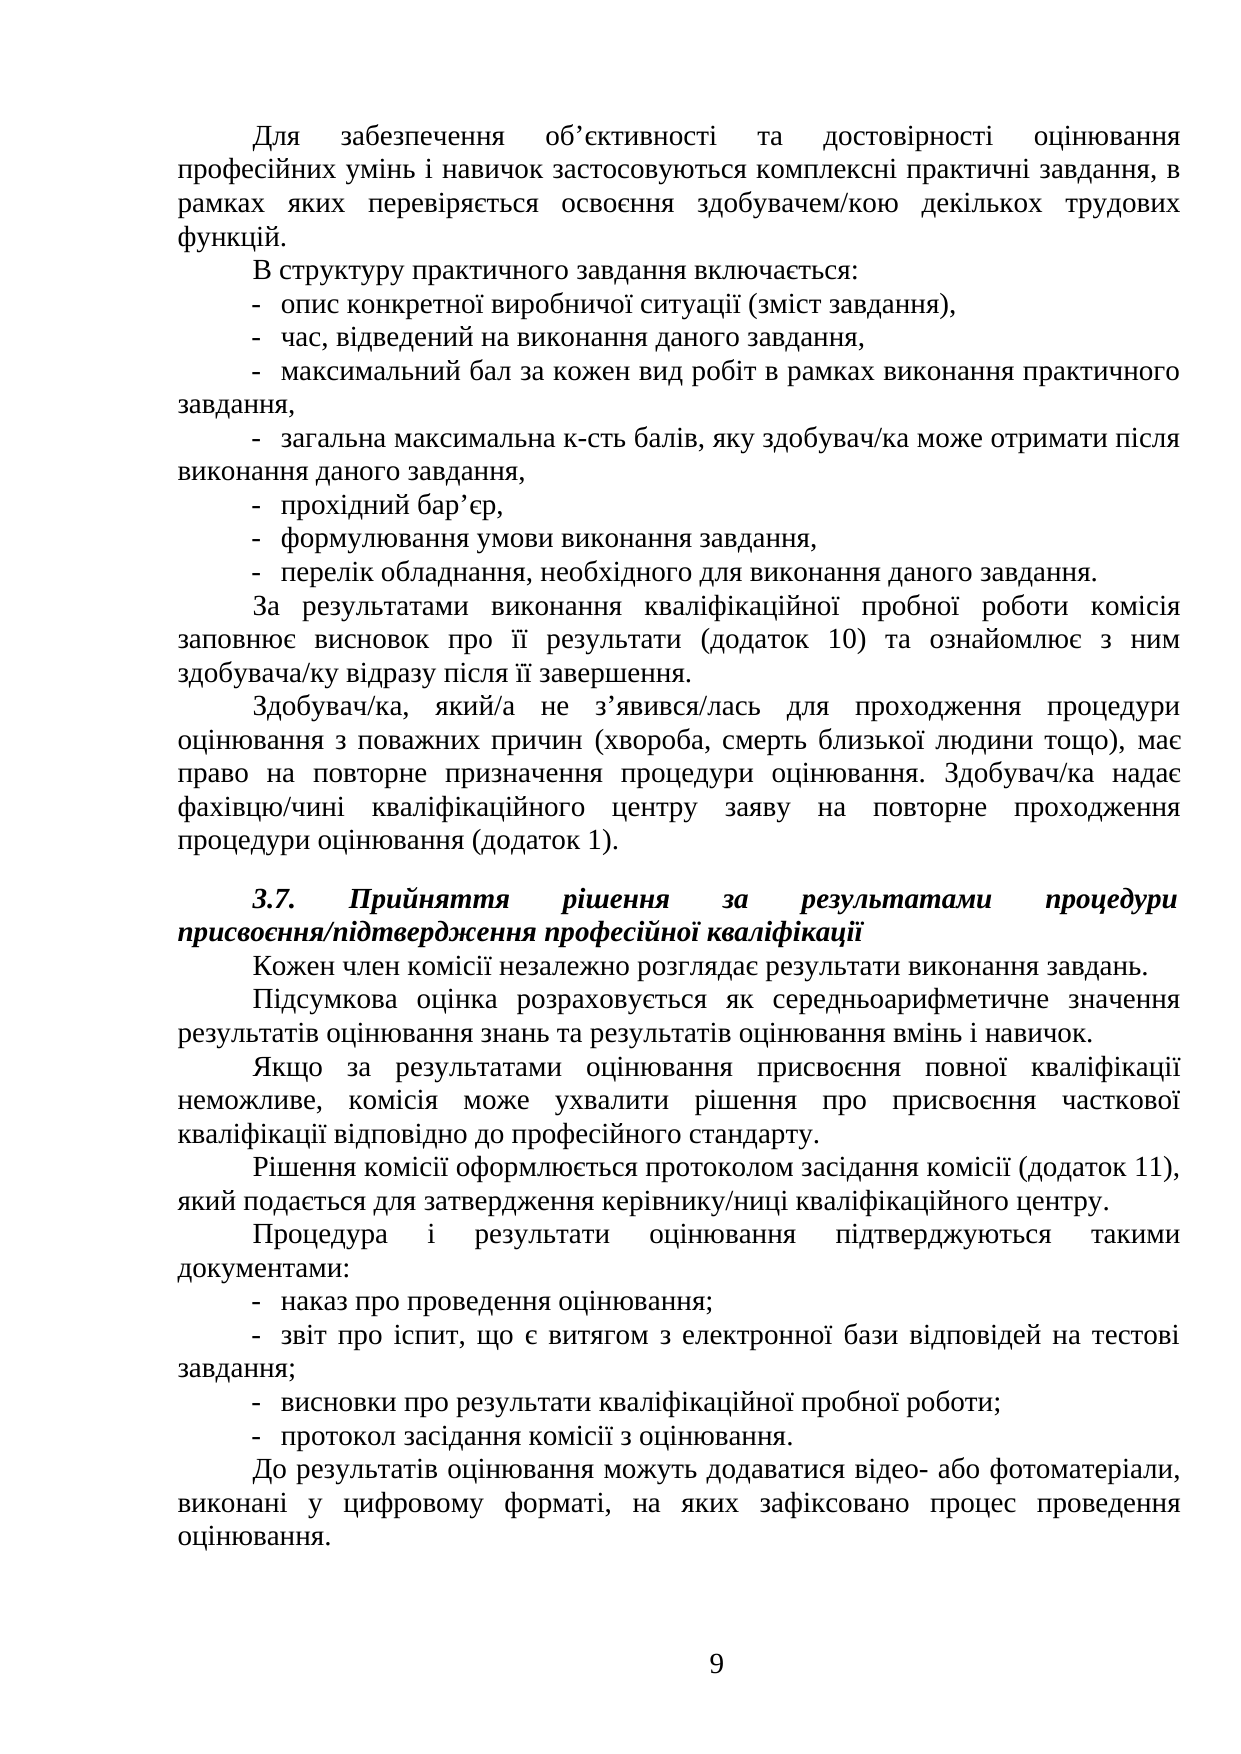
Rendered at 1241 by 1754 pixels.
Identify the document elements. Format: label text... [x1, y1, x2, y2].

text опис конкретної виробничої ситуації (зміст завдання), [177, 286, 1181, 319]
text Для забезпечення об’єктивності та достовірності оцінювання професійних умінь і навичок застосовуються комплексні практичні завдання, в рамках яких перевіряється освоєння здобувачем/кою декількох трудових функцій. [177, 118, 1181, 252]
text протокол засідання комісії з оцінювання. [177, 1418, 1181, 1451]
text До результатів оцінювання можуть додаватися відео- або фотоматеріали, виконані у цифровому форматі, на яких зафіксовано процес проведення оцінювання. [177, 1451, 1181, 1552]
text формулювання умови виконання завдання, [177, 521, 1181, 554]
text наказ про проведення оцінювання; [177, 1283, 1181, 1317]
text загальна максимальна к-сть балів, яку здобувач/ка може отримати після виконання даного завдання, [177, 420, 1181, 487]
text Якщо за результатами оцінювання присвоєння повної кваліфікації неможливе, комісія може ухвалити рішення про присвоєння часткової кваліфікації відповідно до професійного стандарту. [177, 1049, 1181, 1149]
text перелік обладнання, необхідного для виконання даного завдання. [177, 554, 1181, 588]
text Підсумкова оцінка розраховується як середньоарифметичне значення результатів оцінювання знань та результатів оцінювання вмінь і навичок. [177, 982, 1181, 1049]
text час, відведений на виконання даного завдання, [177, 319, 1181, 353]
text максимальний бал за кожен вид робіт в рамках виконання практичного завдання, [177, 353, 1181, 420]
text Здобувач/ка, який/а не з’явився/лась для проходження процедури оцінювання з поважних причин (хвороба, смерть близької людини тощо), має право на повторне призначення процедури оцінювання. Здобувач/ка надає фахівцю/чині кваліфікаційного центру заяву на повторне проходження процедури оцінювання (додаток 1). [177, 688, 1181, 856]
text Кожен член комісії незалежно розглядає результати виконання завдань. [177, 948, 1181, 982]
text Процедура і результати оцінювання підтверджуються такими документами: [177, 1216, 1181, 1283]
subtitle 3.7. Прийняття рішення за результатами процедури присвоєння/підтвердження професійної кваліфікації [177, 881, 1181, 948]
text звіт про іспит, що є витягом з електронної бази відповідей на тестові завдання; [177, 1317, 1181, 1384]
text За результатами виконання кваліфікаційної пробної роботи комісія заповнює висновок про її результати (додаток 10) та ознайомлює з ним здобувача/ку відразу після її завершення. [177, 588, 1181, 688]
text В структуру практичного завдання включається: [177, 252, 1181, 286]
text висновки про результати кваліфікаційної пробної роботи; [177, 1384, 1181, 1418]
text прохідний бар’єр, [177, 487, 1181, 521]
text Рішення комісії оформлюється протоколом засідання комісії (додаток 11), який подається для затвердження керівнику/ниці кваліфікаційного центру. [177, 1149, 1181, 1216]
